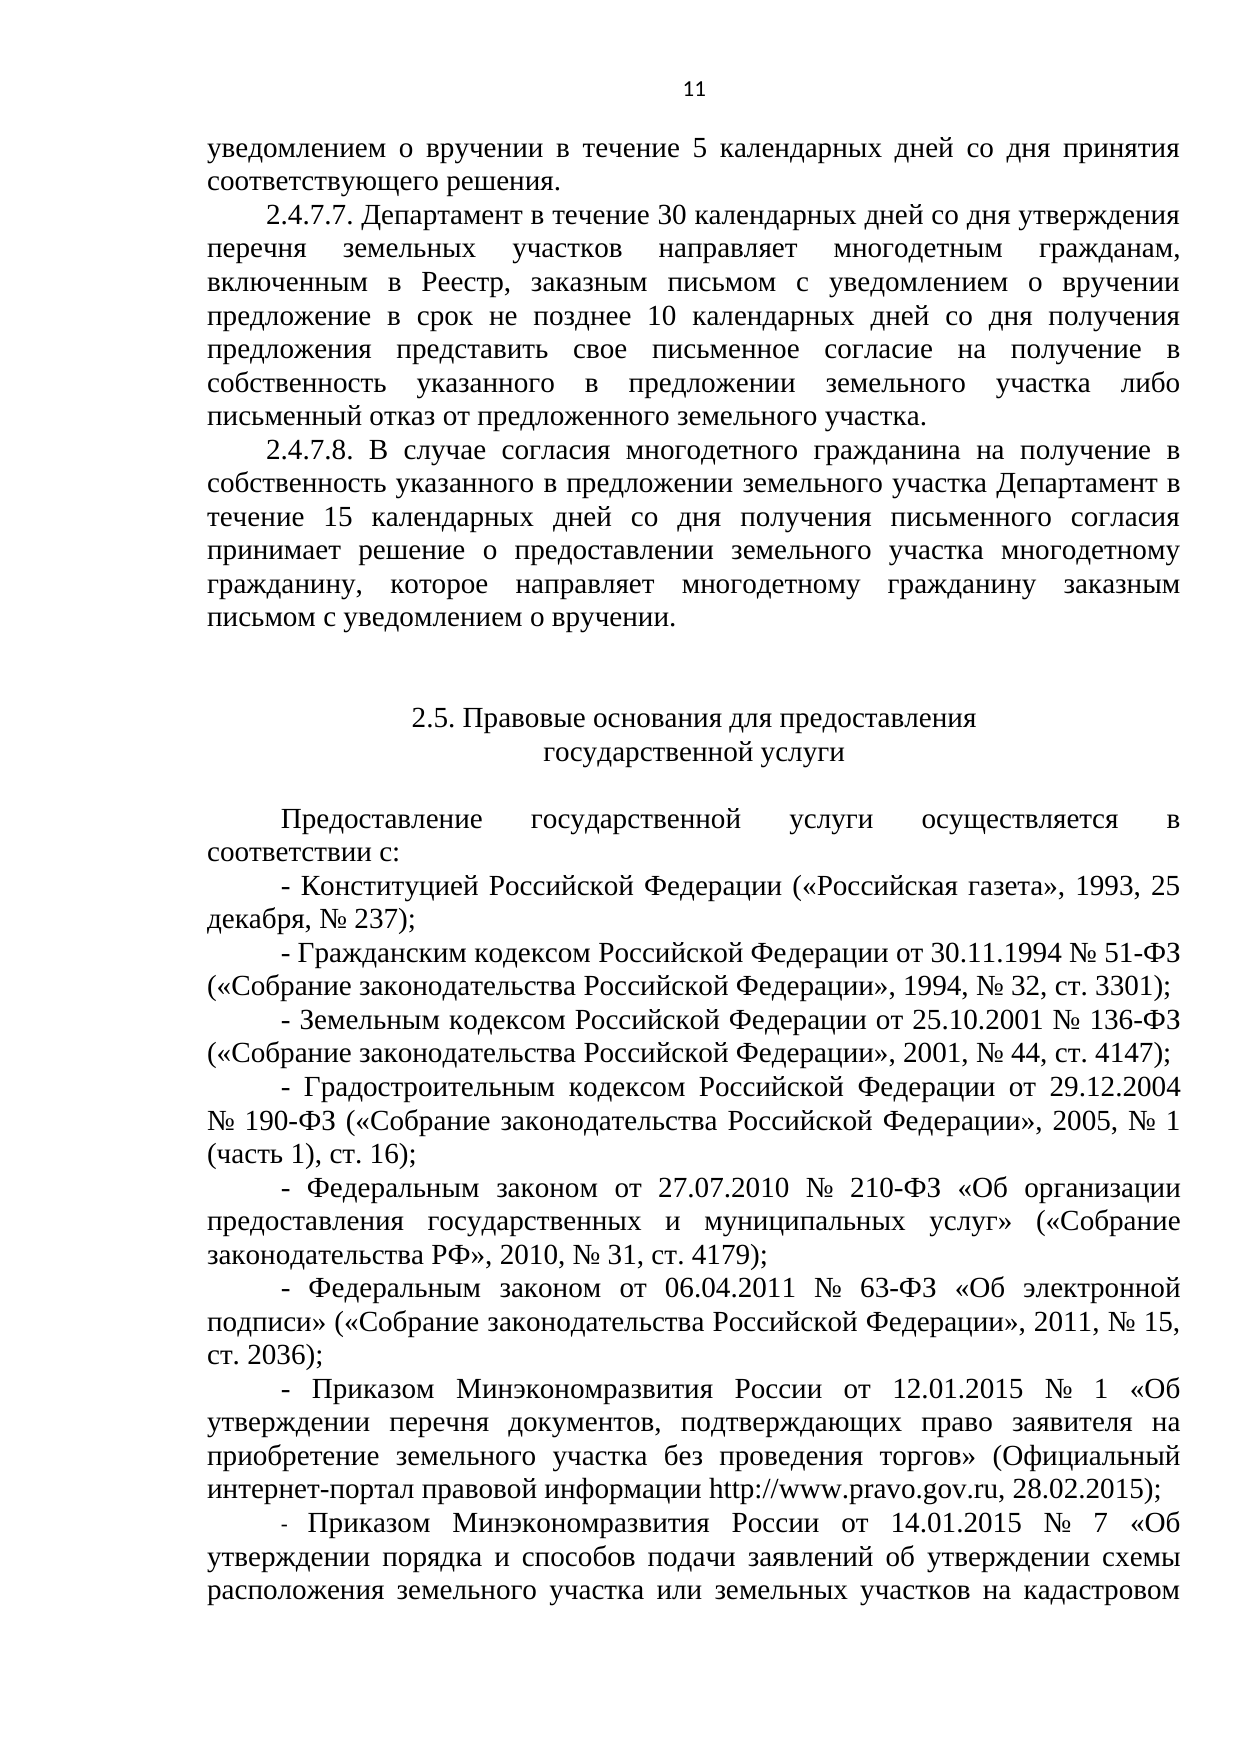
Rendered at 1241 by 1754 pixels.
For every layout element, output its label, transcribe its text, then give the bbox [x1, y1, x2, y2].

text - Конституцией Российской Федерации («Российская газета», 1993, 25 декабря, № 237); [207, 868, 1181, 935]
text - Гражданским кодексом Российской Федерации от 30.11.1994 № 51-ФЗ («Собрание законодательства Российской Федерации», 1994, № 32, ст. 3301); [207, 935, 1181, 1002]
title государственной услуги [207, 734, 1181, 767]
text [207, 130, 1181, 197]
text 2.4.7.7. Департамент в течение 30 календарных дней со дня утверждения перечня земельных участков направляет многодетным гражданам, включенным в Реестр, заказным письмом с уведомлением о вручении предложение в срок не позднее 10 календарных дней со дня получения предложения представить свое письменное согласие на получение в собственность указанного в предложении земельного участка либо письменный отказ от предложенного земельного участка. [207, 197, 1181, 432]
text Предоставление государственной услуги осуществляется в соответствии с: [207, 801, 1181, 868]
text 2.4.7.8. В случае согласия многодетного гражданина на получение в собственность указанного в предложении земельного участка Департамент в течение 15 календарных дней со дня получения письменного согласия принимает решение о предоставлении земельного участка многодетному гражданину, которое направляет многодетному гражданину заказным письмом с уведомлением о вручении. [207, 432, 1181, 633]
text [207, 1505, 1181, 1606]
text - Градостроительным кодексом Российской Федерации от 29.12.2004 № 190-ФЗ («Собрание законодательства Российской Федерации», 2005, № 1 (часть 1), ст. 16); [207, 1069, 1181, 1170]
text - Федеральным законом от 06.04.2011 № 63-ФЗ «Об электронной подписи» («Собрание законодательства Российской Федерации», 2011, № 15, ст. 2036); [207, 1270, 1181, 1371]
text - Федеральным законом от 27.07.2010 № 210-ФЗ «Об организации предоставления государственных и муниципальных услуг» («Собрание законодательства РФ», 2010, № 31, ст. 4179); [207, 1170, 1181, 1270]
text - Приказом Минэкономразвития России от 12.01.2015 № 1 «Об утверждении перечня документов, подтверждающих право заявителя на приобретение земельного участка без проведения торгов» (Официальный интернет-портал правовой информации http://www.pravo.gov.ru, 28.02.2015); [207, 1371, 1181, 1505]
text - Земельным кодексом Российской Федерации от 25.10.2001 № 136-ФЗ («Собрание законодательства Российской Федерации», 2001, № 44, ст. 4147); [207, 1002, 1181, 1069]
title 2.5. Правовые основания для предоставления [207, 700, 1181, 734]
